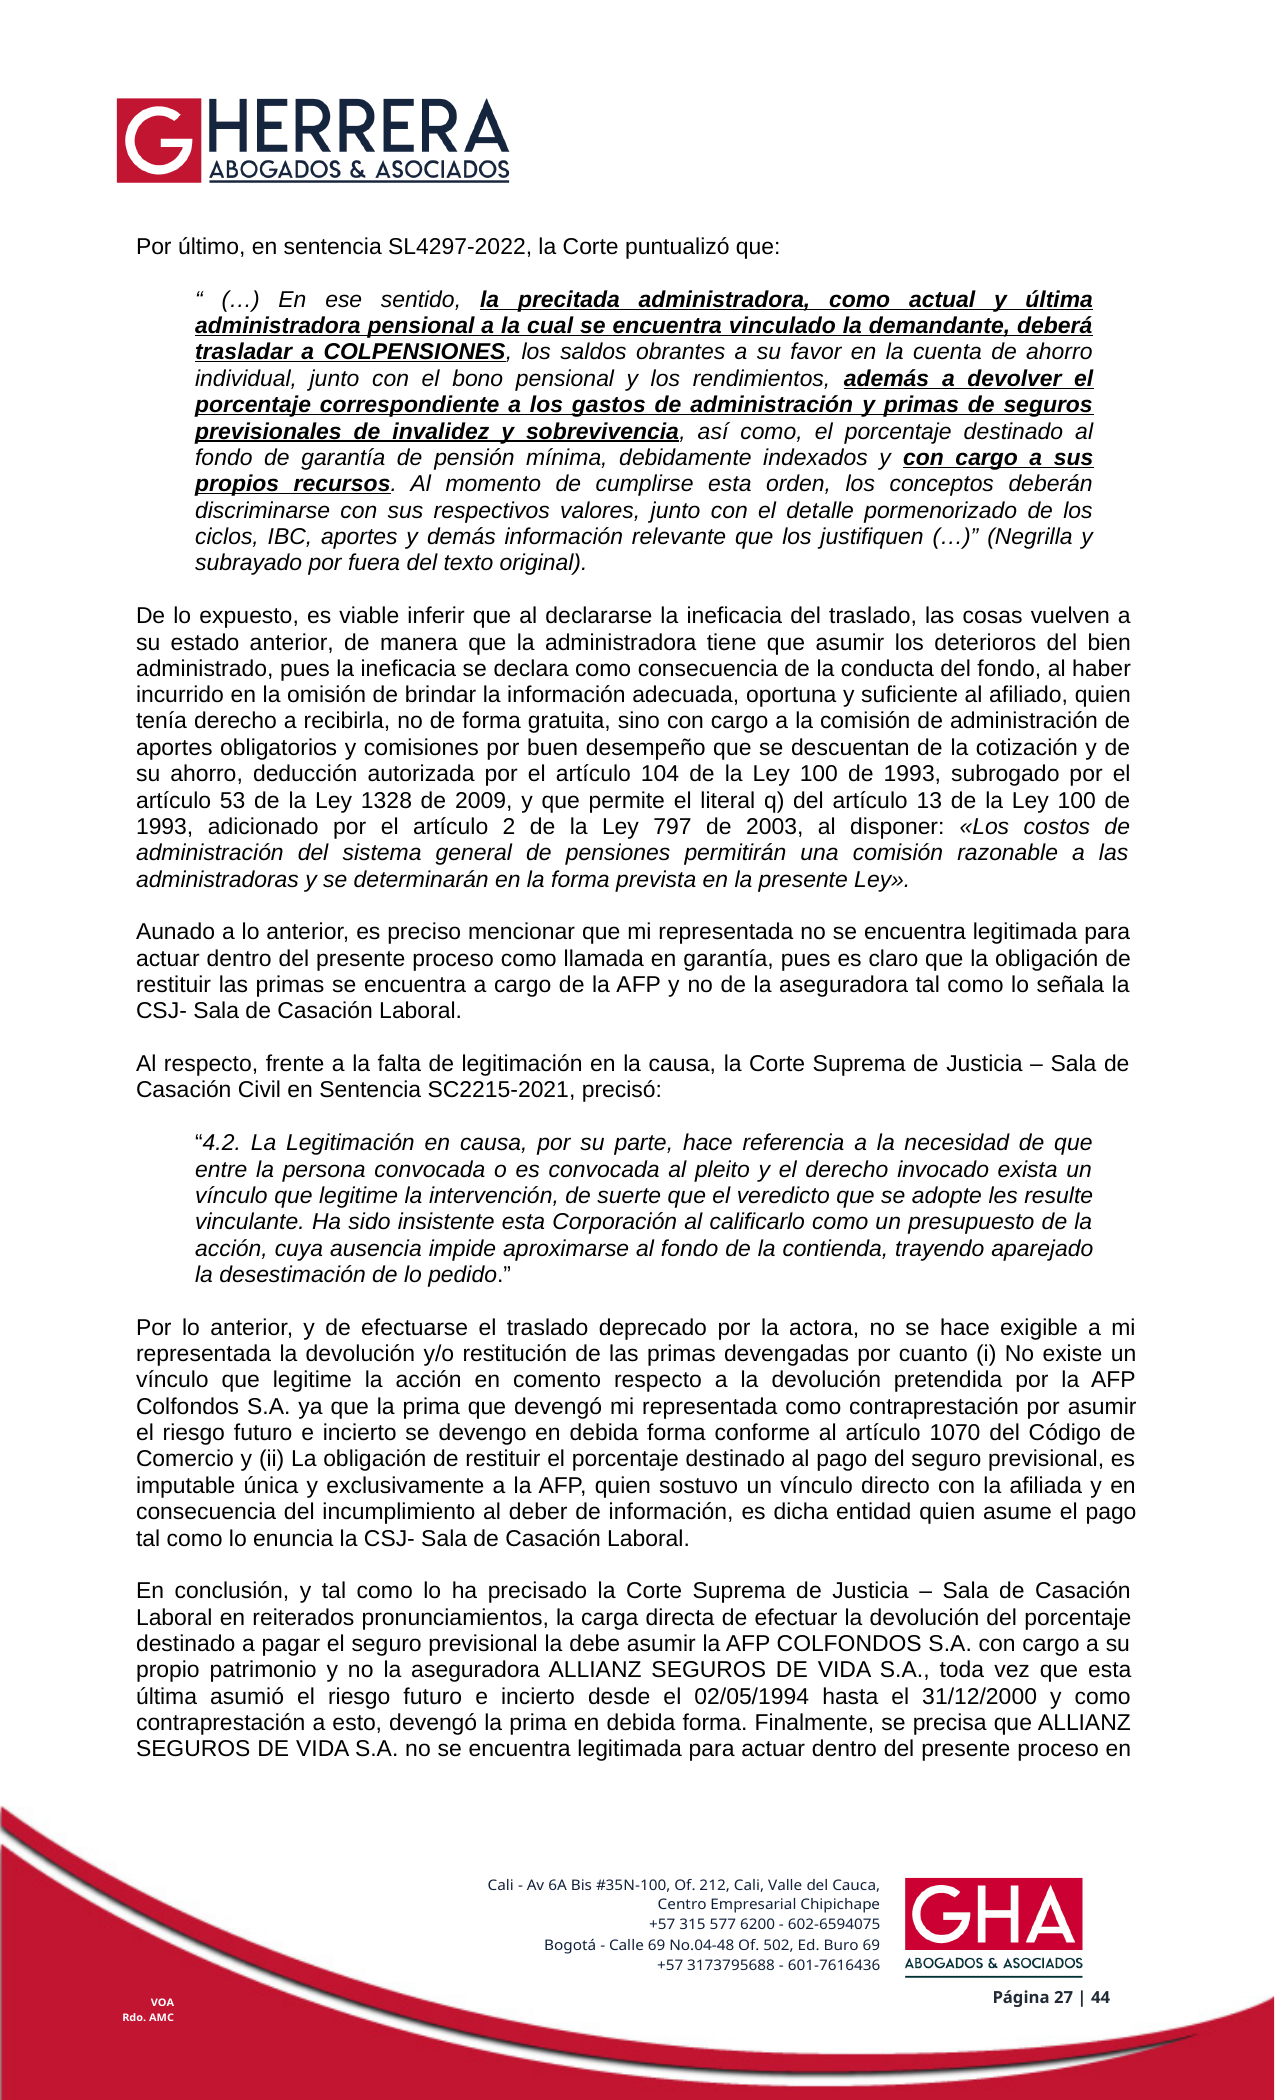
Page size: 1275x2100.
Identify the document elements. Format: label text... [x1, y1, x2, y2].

text Por lo anterior, y de efectuarse el traslado deprecado por la actora, no se hace exigible a mi representada la devolución y/o restitución de las primas devengadas por cuanto (i) No existe un vínculo que legitime la acción en comento respecto a la devolución pretendida por la AFP Colfondos S.A. ya que la prima que devengó mi representada como contraprestación por asumir el riesgo futuro e incierto se devengo en debida forma conforme al artículo 1070 del Código de Comercio y (ii) La obligación de restituir el porcentaje destinado al pago del seguro previsional, es imputable única y exclusivamente a la AFP, quien sostuvo un vínculo directo con la afiliada y en consecuencia del incumplimiento al deber de información, es dicha entidad quien asume el pago tal como lo enuncia la CSJ- Sala de Casación Laboral. [136, 1314, 1137, 1551]
text Aunado a lo anterior, es preciso mencionar que mi representada no se encuentra legitimada para actuar dentro del presente proceso como llamada en garantía, pues es claro que la obligación de restituir las primas se encuentra a cargo de la AFP y no de la aseguradora tal como lo señala la CSJ- Sala de Casación Laboral. [136, 918, 1132, 1024]
picture [0, 1793, 1275, 2100]
text “4.2. La Legitimación en causa, por su parte, hace referencia a la necesidad de que entre la persona convocada o es convocada al pleito y el derecho invocado exista un vínculo que legitime la intervención, de suerte que el veredicto que se adopte les resulte vinculante. Ha sido insistente esta Corporación al calificarlo como un presupuesto de la acción, cuya ausencia impide aproximarse al fondo de la contienda, trayendo aparejado la desestimación de lo pedido.” [195, 1129, 1096, 1287]
picture [96, 75, 529, 206]
text De lo expuesto, es viable inferir que al declararse la ineficacia del traslado, las cosas vuelven a su estado anterior, de manera que la administradora tiene que asumir los deterioros del bien administrado, pues la ineficacia se declara como consecuencia de la conducta del fondo, al haber incurrido en la omisión de brindar la información adecuada, oportuna y suficiente al afiliado, quien tenía derecho a recibirla, no de forma gratuita, sino con cargo a la comisión de administración de aportes obligatorios y comisiones por buen desempeño que se descuentan de la cotización y de su ahorro, deducción autorizada por el artículo 104 de la Ley 100 de 1993, subrogado por el artículo 53 de la Ley 1328 de 2009, y que permite el literal q) del artículo 13 de la Ley 100 de 1993, adicionado por el artículo 2 de la Ley 797 de 2003, al disponer: «Los costos de administración del sistema general de pensiones permitirán una comisión razonable a las administradoras y se determinarán en la forma prevista en la presente Ley». [136, 602, 1132, 892]
text Por último, en sentencia SL4297-2022, la Corte puntualizó que: [136, 233, 1137, 259]
text “ (…) En ese sentido, la precitada administradora, como actual y última administradora pensional a la cual se encuentra vinculado la demandante, deberá trasladar a COLPENSIONES, los saldos obrantes a su favor en la cuenta de ahorro individual, junto con el bono pensional y los rendimientos, además a devolver el porcentaje correspondiente a los gastos de administración y primas de seguros previsionales de invalidez y sobrevivencia, así como, el porcentaje destinado al fondo de garantía de pensión mínima, debidamente indexados y con cargo a sus propios recursos. Al momento de cumplirse esta orden, los conceptos deberán discriminarse con sus respectivos valores, junto con el detalle pormenorizado de los ciclos, IBC, aportes y demás información relevante que los justifiquen (…)” (Negrilla y subrayado por fuera del texto original). [195, 286, 1096, 576]
text Al respecto, frente a la falta de legitimación en la causa, la Corte Suprema de Justicia – Sala de Casación Civil en Sentencia SC2215-2021, precisó: [136, 1050, 1132, 1103]
